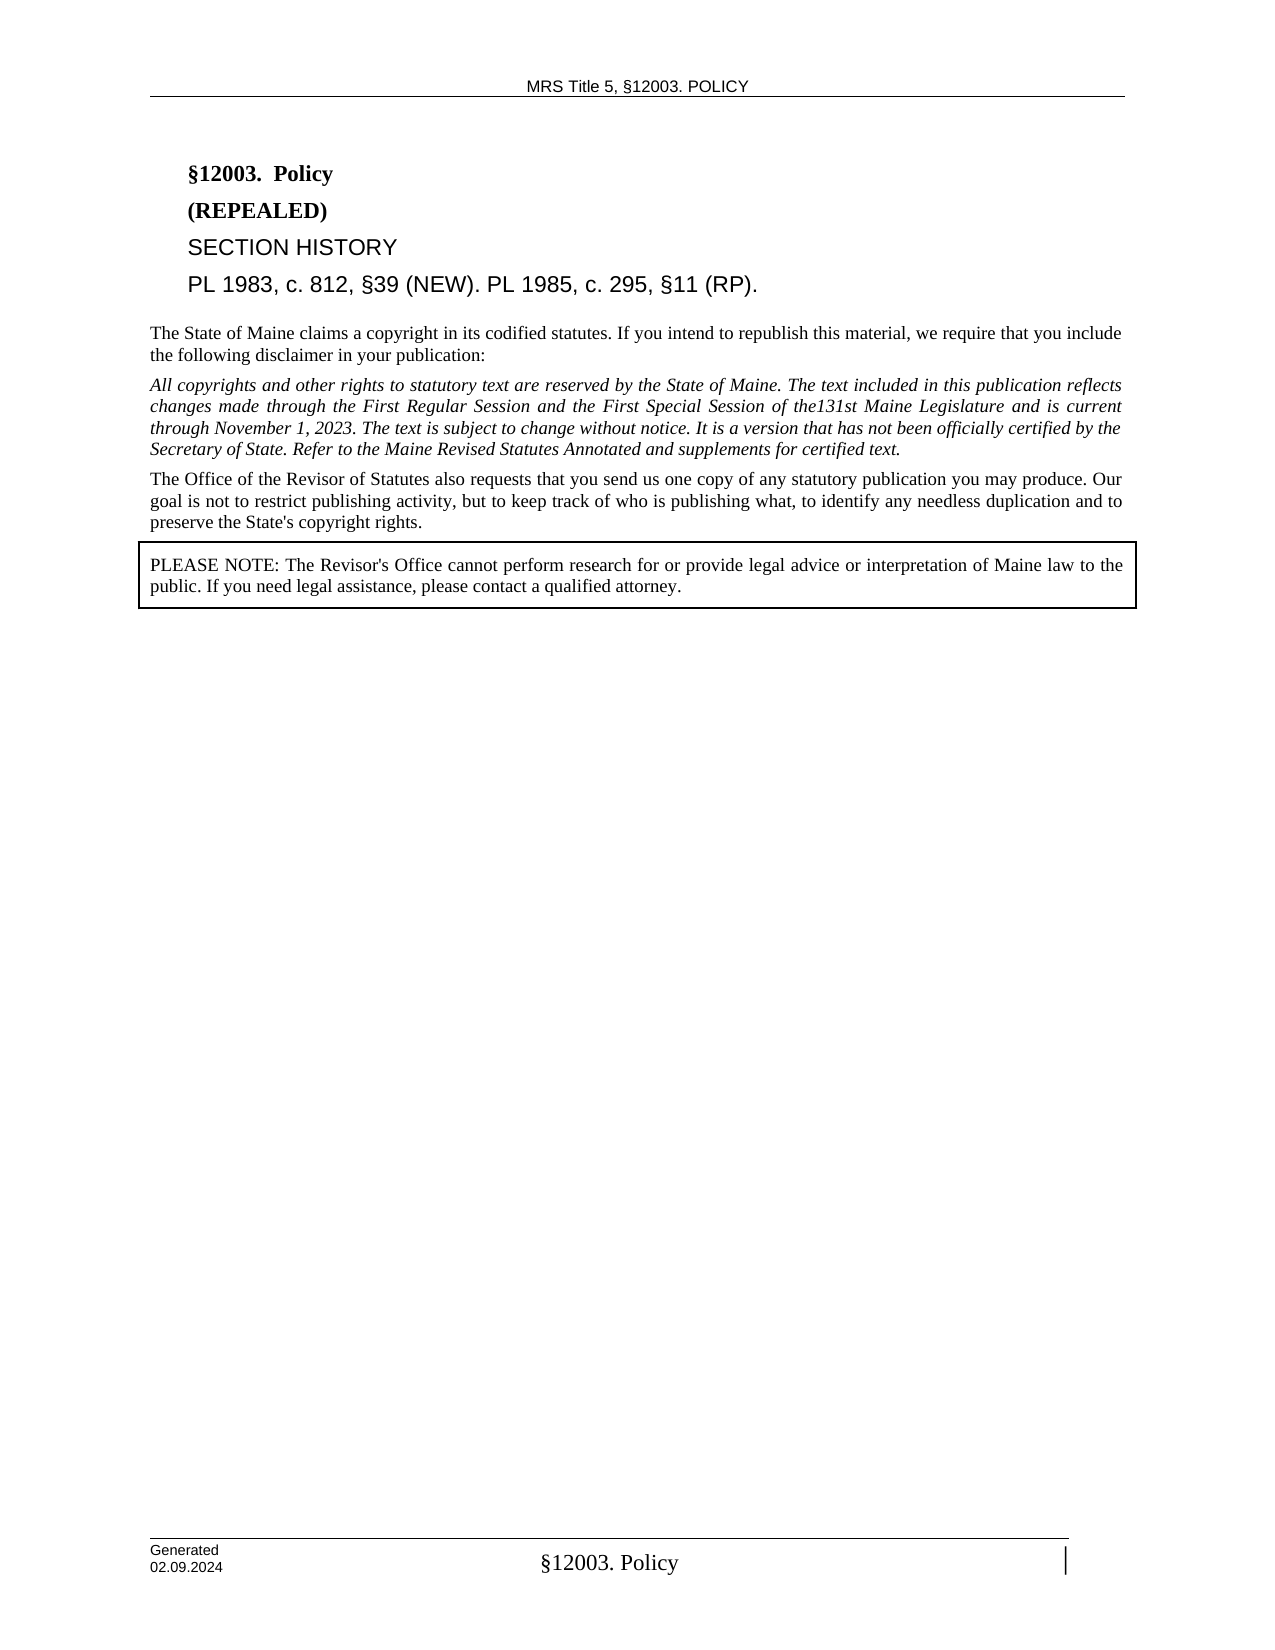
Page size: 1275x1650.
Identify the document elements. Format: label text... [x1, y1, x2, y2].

text SECTION HISTORY [187, 234, 1125, 260]
text The Office of the Revisor of Statutes also requests that you send us one copy of any statutory publication you may produce. Our goal is not to restrict publishing activity, but to keep track of who is publishing what, to identify any needless duplication and to preserve the State's copyright rights. [150, 468, 1125, 533]
text (REPEALED) [187, 197, 1125, 223]
text All copyrights and other rights to statutory text are reserved by the State of Maine. The text included in this publication reflects changes made through the First Regular Session and the First Special Session of the131st Maine Legislature and is current through November 1, 2023 . The text is subject to change without notice. It is a version that has not been officially certified by the Secretary of State. Refer to the Maine Revised Statutes Annotated and supplements for certified text. [150, 373, 1125, 460]
text The State of Maine claims a copyright in its codified statutes. If you intend to republish this material, we require that you include the following disclaimer in your publication: [150, 322, 1125, 365]
text PLEASE NOTE: The Revisor's Office cannot perform research for or provide legal advice or interpretation of Maine law to the public. If you need legal assistance, please contact a qualified attorney. [140, 543, 1135, 607]
text §12003. Policy [187, 160, 1125, 187]
text PL 1983, c. 812, §39 (NEW). PL 1985, c. 295, §11 (RP). [187, 271, 1125, 297]
